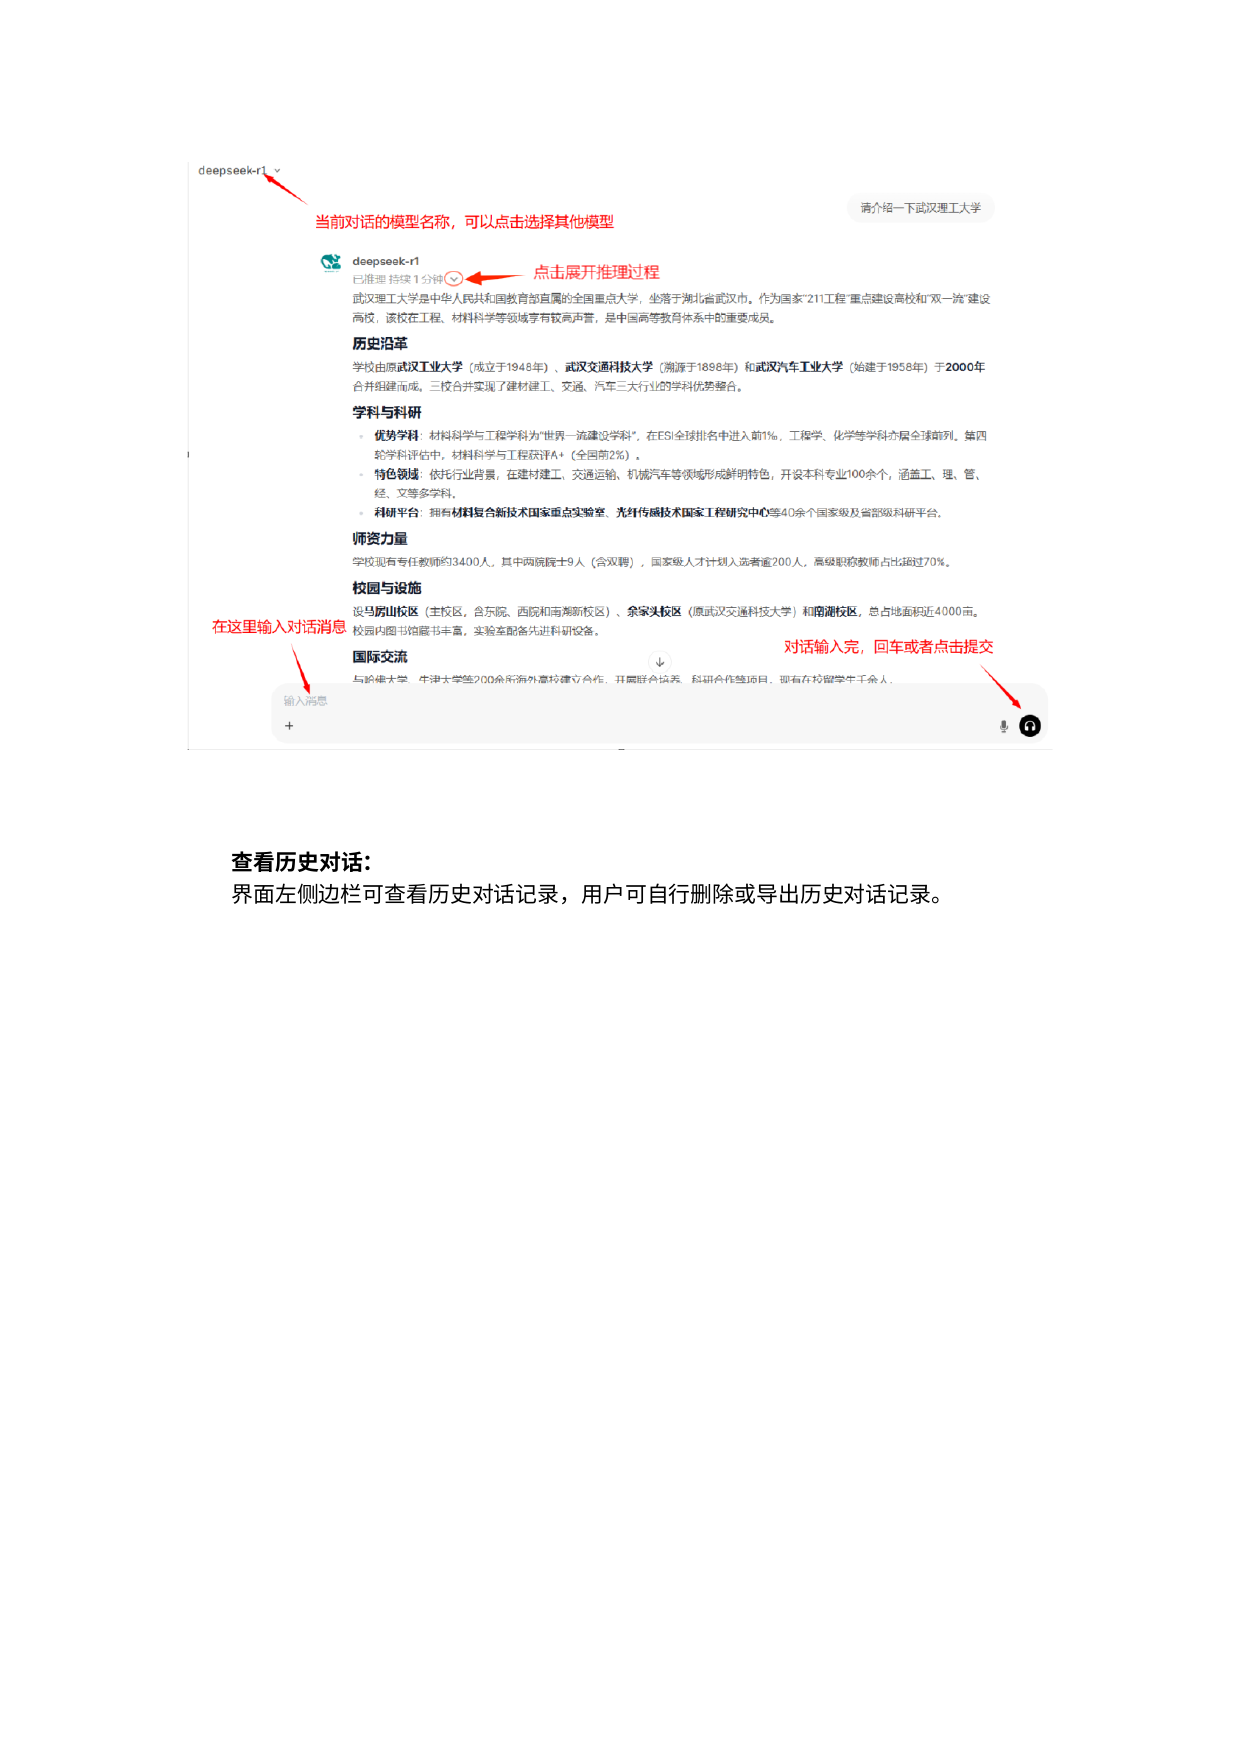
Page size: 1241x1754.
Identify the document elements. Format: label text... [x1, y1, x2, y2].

picture [187, 162, 1053, 750]
list 查看历史对话： [187, 844, 1053, 877]
list 界面左侧边栏可查看历史对话记录，用户可自行删除或导出历史对话记录。 [187, 877, 1053, 909]
